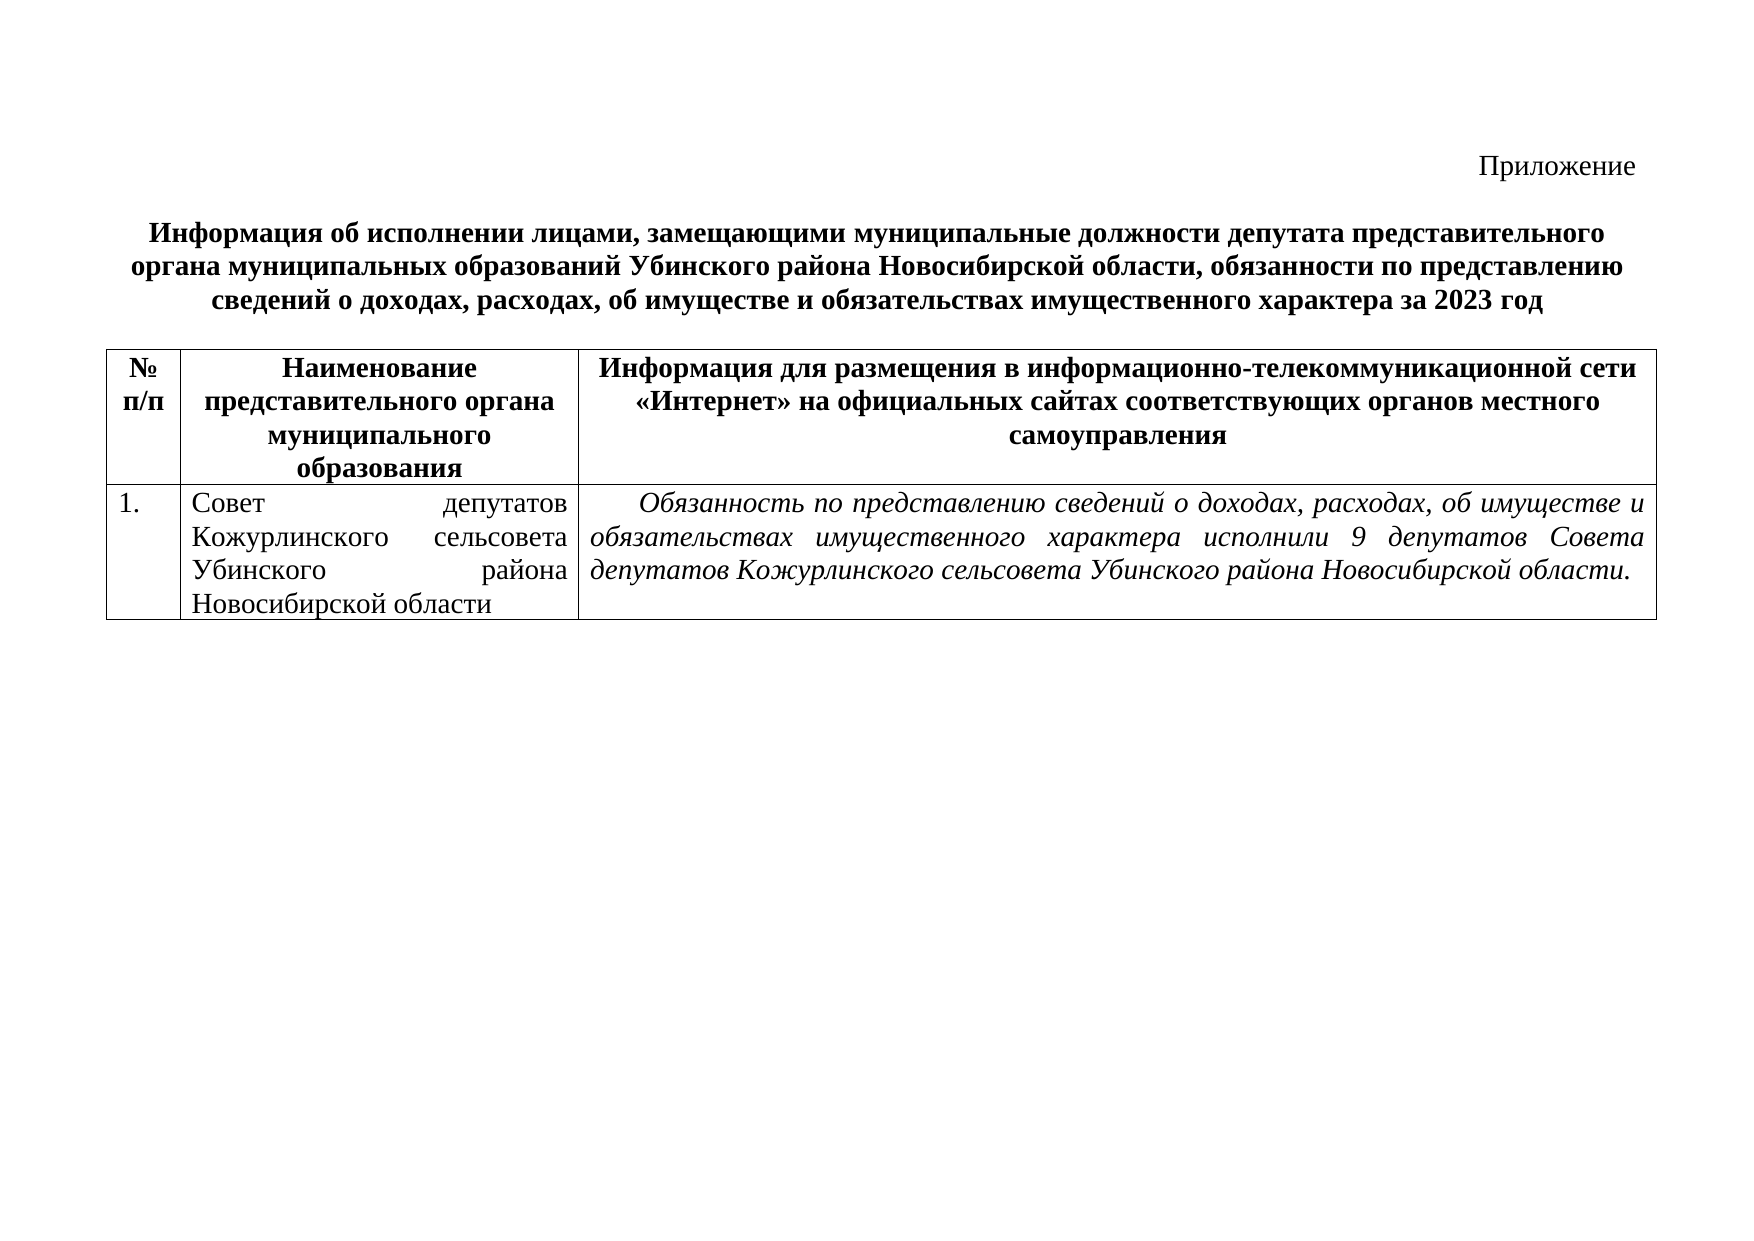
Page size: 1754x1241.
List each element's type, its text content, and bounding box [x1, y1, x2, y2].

table_header Информация для размещения в информационно-телекоммуникационной сети «Интернет» на официальных сайтах соответствующих органов местного самоуправления [579, 350, 1656, 484]
text Приложение [118, 148, 1636, 181]
text Информация об исполнении лицами, замещающими муниципальные должности депутата представительного органа муниципальных образований Убинского района Новосибирской области, обязанности по представлению сведений о доходах, расходах, об имуществе и обязательствах имущественного характера за 2023 год [118, 215, 1636, 315]
table_cell Обязанность по представлению сведений о доходах, расходах, об имуществе и обязательствах имущественного характера исполнили 9 депутатов Совета депутатов Кожурлинского сельсовета Убинского района Новосибирской области. [579, 485, 1656, 619]
table_cell 1. [107, 485, 180, 619]
table_header № п/п [107, 350, 180, 484]
table_cell Совет депутатов Кожурлинского сельсовета Убинского района Новосибирской области [181, 485, 578, 619]
table_header Наименование представительного органа муниципального образования [181, 350, 578, 484]
